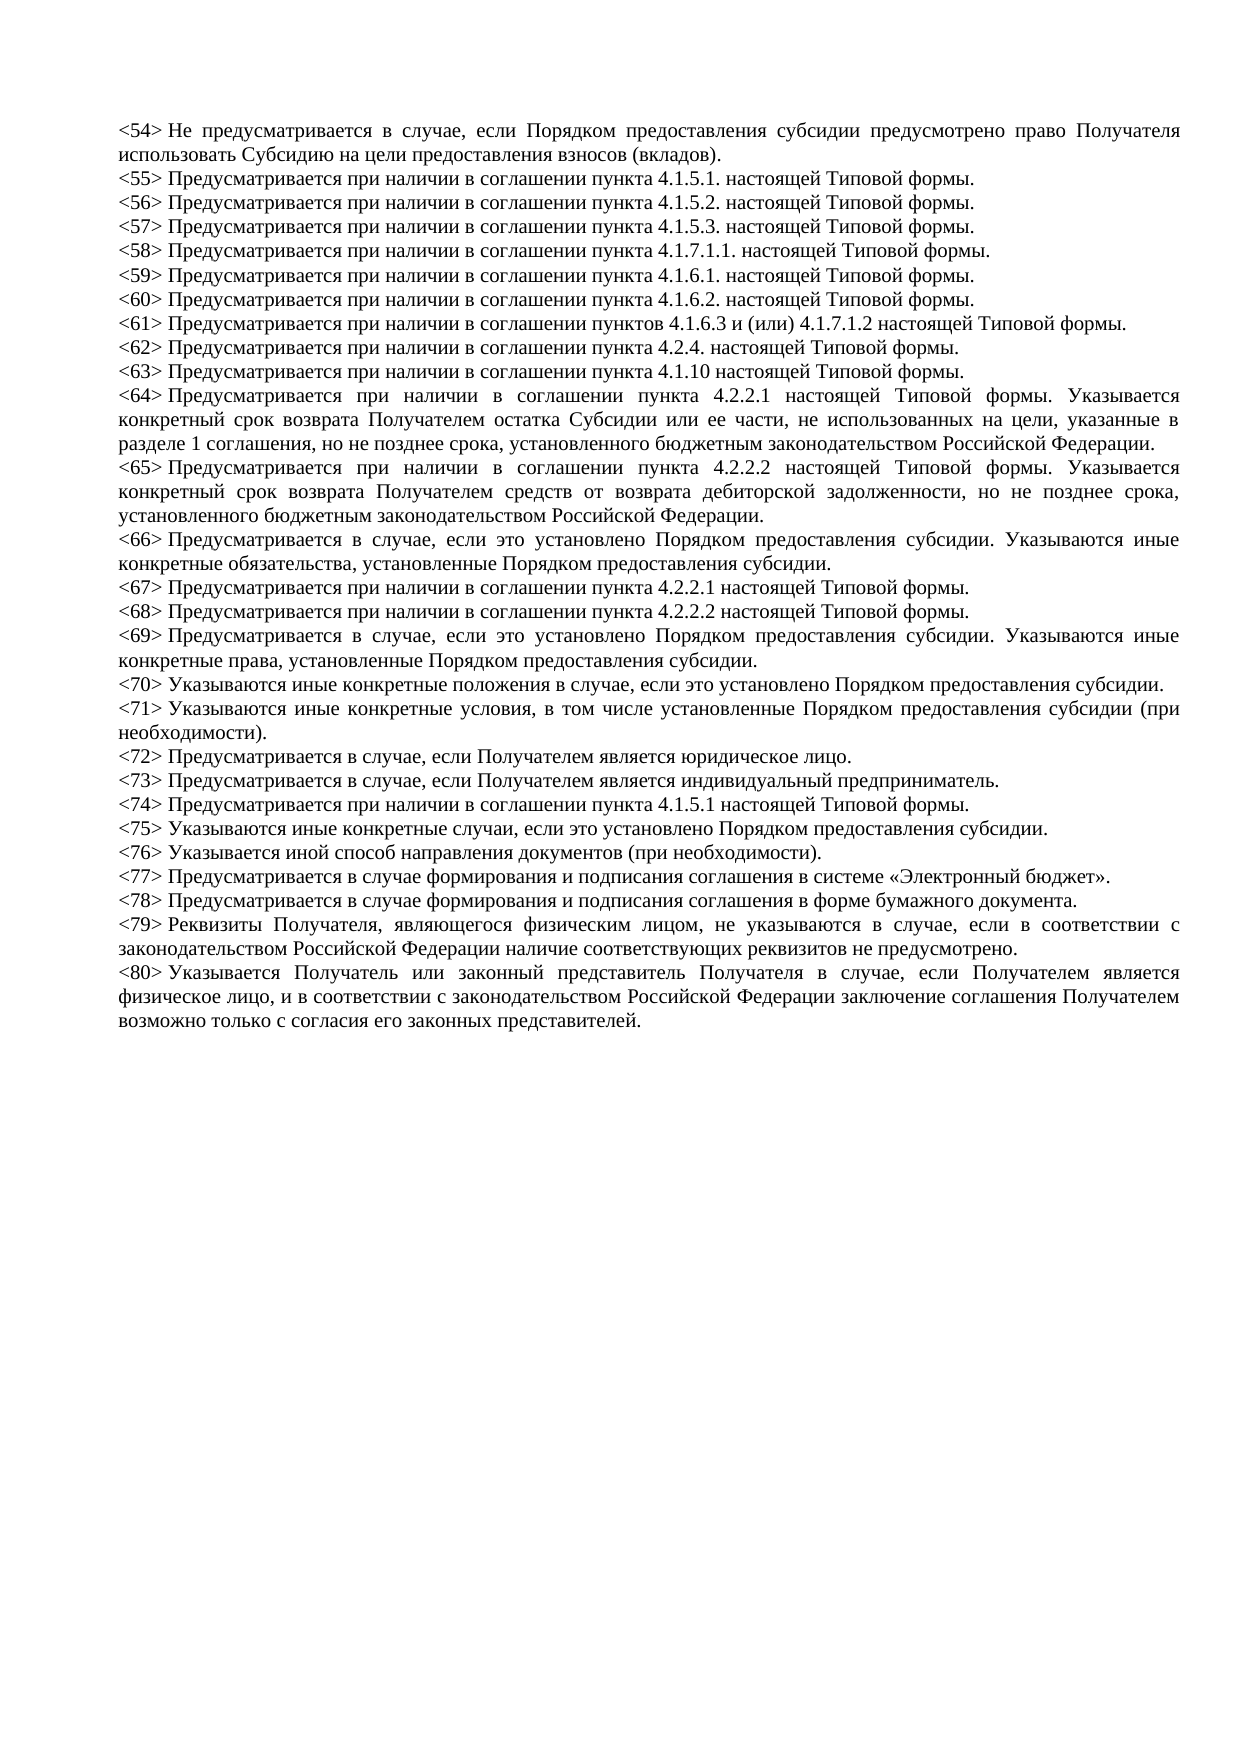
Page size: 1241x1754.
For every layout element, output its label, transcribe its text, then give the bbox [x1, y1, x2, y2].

text <61> Предусматривается при наличии в соглашении пунктов 4.1.6.3 и (или) 4.1.7.1.2 настоящей Типовой формы. [118, 311, 1181, 335]
text <68> Предусматривается при наличии в соглашении пункта 4.2.2.2 настоящей Типовой формы. [118, 599, 1181, 623]
text <67> Предусматривается при наличии в соглашении пункта 4.2.2.1 настоящей Типовой формы. [118, 575, 1181, 599]
text <76> Указывается иной способ направления документов (при необходимости). [118, 840, 1181, 864]
text <70> Указываются иные конкретные положения в случае, если это установлено Порядком предоставления субсидии. [118, 672, 1181, 696]
text <56> Предусматривается при наличии в соглашении пункта 4.1.5.2. настоящей Типовой формы. [118, 190, 1181, 214]
text <78> Предусматривается в случае формирования и подписания соглашения в форме бумажного документа. [118, 888, 1181, 912]
text <73> Предусматривается в случае, если Получателем является индивидуальный предприниматель. [118, 768, 1181, 792]
text <55> Предусматривается при наличии в соглашении пункта 4.1.5.1. настоящей Типовой формы. [118, 166, 1181, 190]
text <77> Предусматривается в случае формирования и подписания соглашения в системе «Электронный бюджет». [118, 864, 1181, 888]
text <57> Предусматривается при наличии в соглашении пункта 4.1.5.3. настоящей Типовой формы. [118, 214, 1181, 238]
text <60> Предусматривается при наличии в соглашении пункта 4.1.6.2. настоящей Типовой формы. [118, 287, 1181, 311]
text <63> Предусматривается при наличии в соглашении пункта 4.1.10 настоящей Типовой формы. [118, 359, 1181, 383]
text <72> Предусматривается в случае, если Получателем является юридическое лицо. [118, 744, 1181, 768]
text <75> Указываются иные конкретные случаи, если это установлено Порядком предоставления субсидии. [118, 816, 1181, 840]
text <74> Предусматривается при наличии в соглашении пункта 4.1.5.1 настоящей Типовой формы. [118, 792, 1181, 816]
text <65> Предусматривается при наличии в соглашении пункта 4.2.2.2 настоящей Типовой формы. Указывается конкретный срок возврата Получателем средств от возврата дебиторской задолженности, но не позднее срока, установленного бюджетным законодательством Российской Федерации. [118, 455, 1181, 527]
text <80> Указывается Получатель или законный представитель Получателя в случае, если Получателем является физическое лицо, и в соответствии с законодательством Российской Федерации заключение соглашения Получателем возможно только с согласия его законных представителей. [118, 960, 1181, 1032]
text <54> Не предусматривается в случае, если Порядком предоставления субсидии предусмотрено право Получателя использовать Субсидию на цели предоставления взносов (вкладов). [118, 118, 1181, 166]
text <62> Предусматривается при наличии в соглашении пункта 4.2.4. настоящей Типовой формы. [118, 335, 1181, 359]
text <58> Предусматривается при наличии в соглашении пункта 4.1.7.1.1. настоящей Типовой формы. [118, 238, 1181, 262]
text <64> Предусматривается при наличии в соглашении пункта 4.2.2.1 настоящей Типовой формы. Указывается конкретный срок возврата Получателем остатка Субсидии или ее части, не использованных на цели, указанные в разделе 1 соглашения, но не позднее срока, установленного бюджетным законодательством Российской Федерации. [118, 383, 1181, 455]
text <59> Предусматривается при наличии в соглашении пункта 4.1.6.1. настоящей Типовой формы. [118, 262, 1181, 287]
text <71> Указываются иные конкретные условия, в том числе установленные Порядком предоставления субсидии (при необходимости). [118, 696, 1181, 744]
text <66> Предусматривается в случае, если это установлено Порядком предоставления субсидии. Указываются иные конкретные обязательства, установленные Порядком предоставления субсидии. [118, 527, 1181, 575]
text <69> Предусматривается в случае, если это установлено Порядком предоставления субсидии. Указываются иные конкретные права, установленные Порядком предоставления субсидии. [118, 623, 1181, 672]
text <79> Реквизиты Получателя, являющегося физическим лицом, не указываются в случае, если в соответствии с законодательством Российской Федерации наличие соответствующих реквизитов не предусмотрено. [118, 912, 1181, 960]
